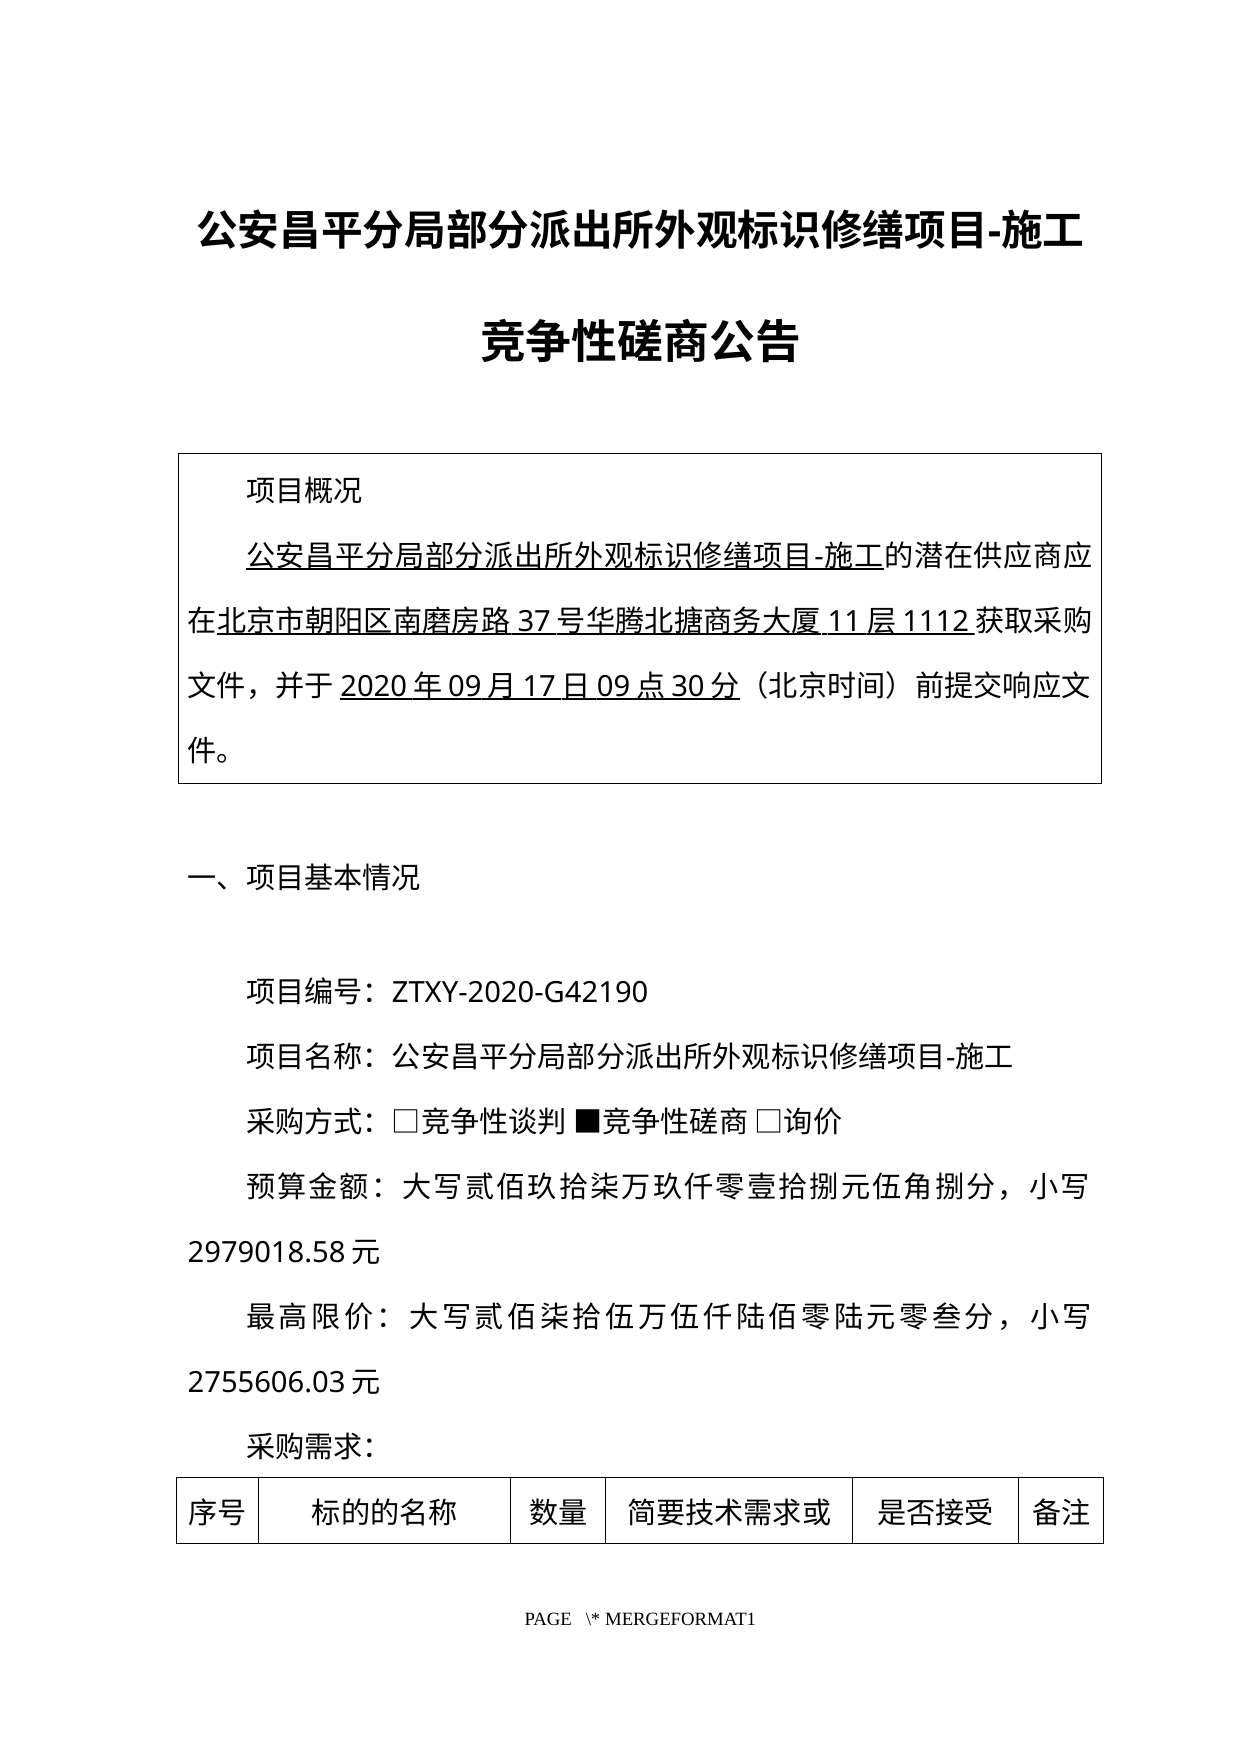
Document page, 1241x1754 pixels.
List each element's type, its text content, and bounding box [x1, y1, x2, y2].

table_header 是否接受进口 [853, 1478, 1018, 1543]
table_header 序号 [177, 1478, 258, 1543]
text 预算金额：大写贰佰玖拾柒万玖仟零壹拾捌元伍角捌分，小写2979018.58元 [187, 1152, 1093, 1282]
text 最高限价：大写贰佰柒拾伍万伍仟陆佰零陆元零叁分，小写2755606.03元 [187, 1282, 1093, 1412]
text 采购方式：□竞争性谈判 ■竞争性磋商 □询价 [187, 1087, 1093, 1152]
table_header 简要技术需求或服务要求 [606, 1478, 852, 1543]
subtitle 公安昌平分局部分派出所外观标识修缮项目-施工 [187, 194, 1093, 259]
table_header 备注 [1019, 1478, 1103, 1543]
text 采购需求： [187, 1412, 1093, 1477]
table_header 数量 [511, 1478, 605, 1543]
text 公安昌平分局部分派出所外观标识修缮项目-施工的潜在供应商应在北京市朝阳区南磨房路37号华腾北搪商务大厦11层1112获取采购文件，并于2020年09月17日09点30分（北京时间）前提交响应文件。 [179, 518, 1101, 783]
text 项目名称：公安昌平分局部分派出所外观标识修缮项目-施工 [187, 1022, 1093, 1087]
subtitle 一、项目基本情况 [187, 844, 1093, 909]
subtitle 竞争性磋商公告 [187, 290, 1093, 387]
text 项目概况 [179, 454, 1101, 518]
table_header 标的的名称 [259, 1478, 510, 1543]
text 项目编号：ZTXY-2020-G42190 [187, 957, 1093, 1022]
